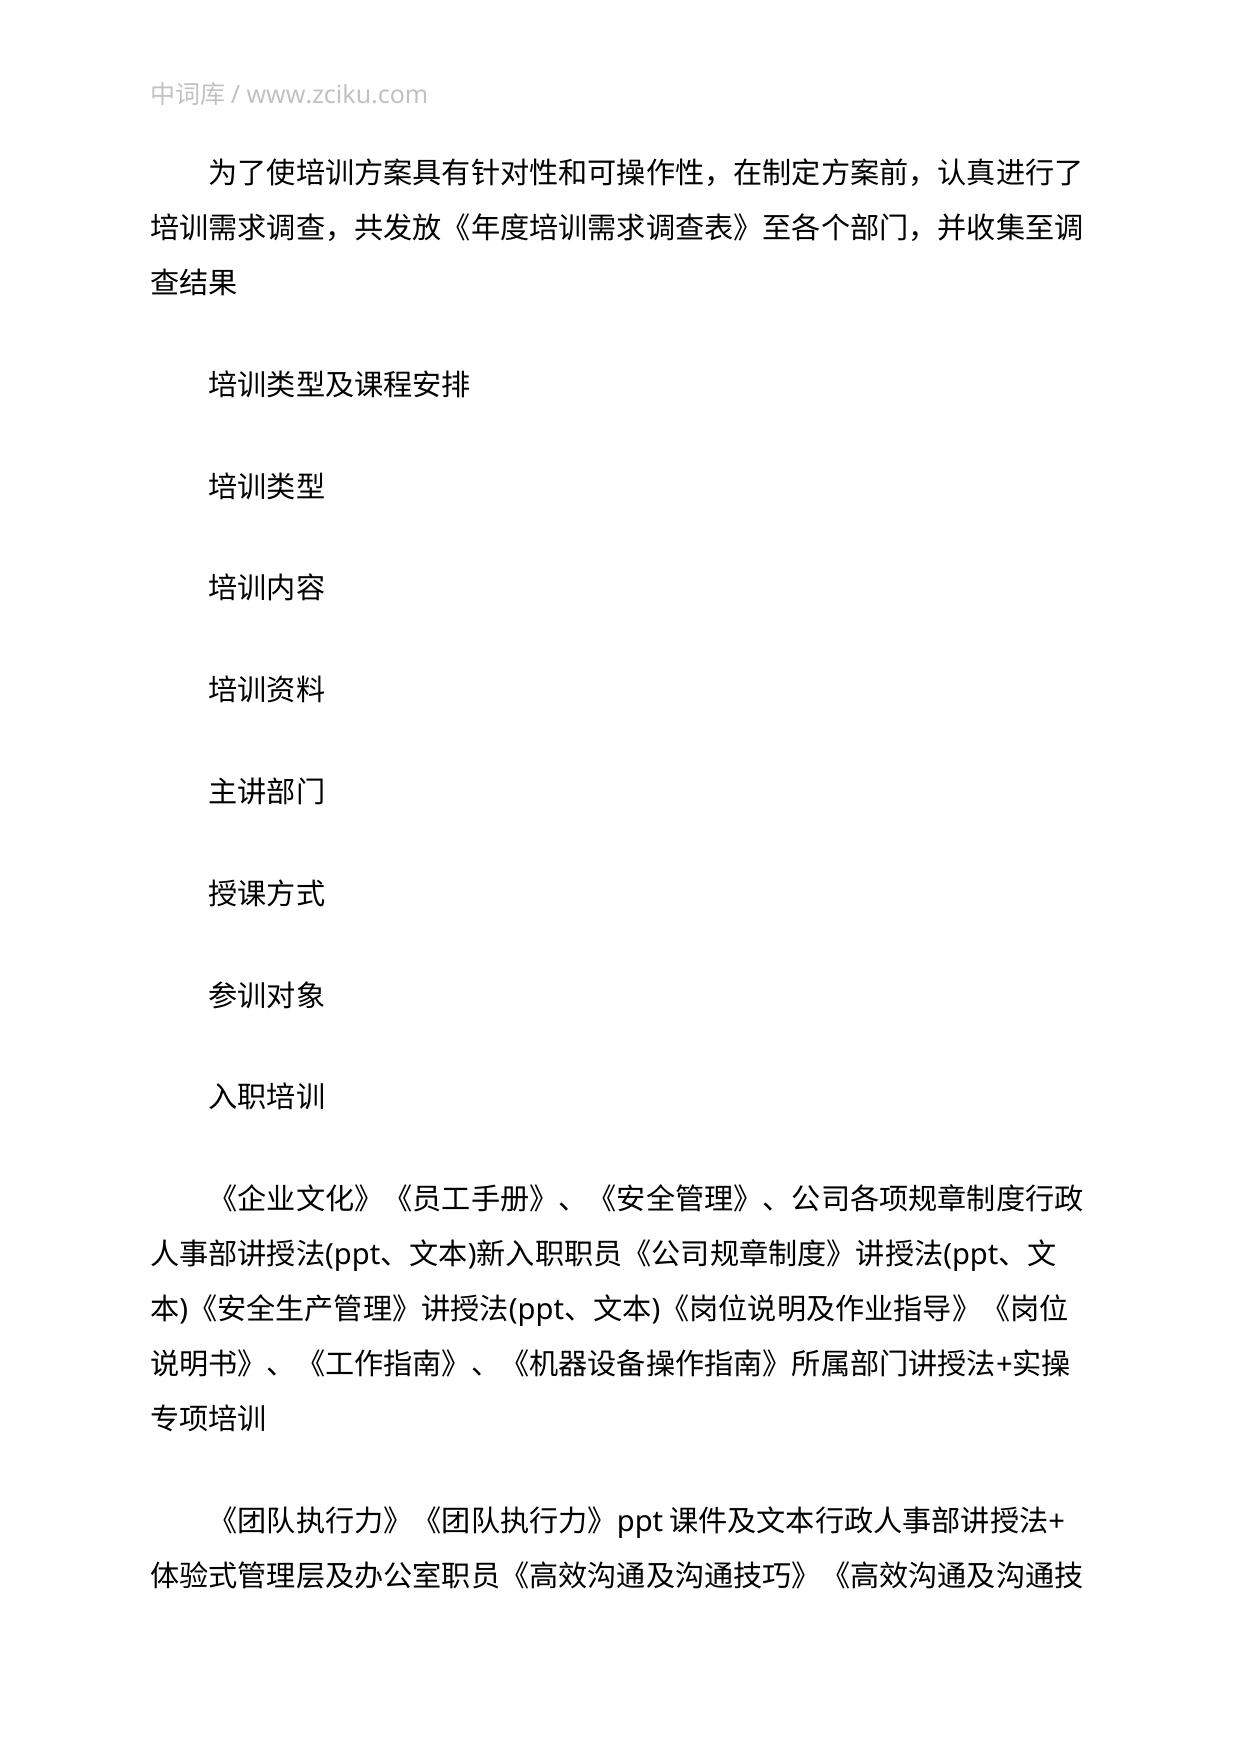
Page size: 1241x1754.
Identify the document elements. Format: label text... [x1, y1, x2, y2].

text 入职培训 [150, 1074, 1090, 1116]
text 培训类型及课程安排 [150, 362, 1090, 404]
text 培训内容 [150, 565, 1090, 607]
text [150, 1497, 1090, 1595]
text 为了使培训方案具有针对性和可操作性，在制定方案前，认真进行了培训需求调查，共发放《年度培训需求调查表》至各个部门，并收集至调查结果 [150, 150, 1090, 302]
text 授课方式 [150, 870, 1090, 913]
text 培训类型 [150, 463, 1090, 506]
text 培训资料 [150, 667, 1090, 709]
text 《企业文化》《员工手册》、《安全管理》、公司各项规章制度行政人事部讲授法(ppt、文本)新入职职员《公司规章制度》讲授法(ppt、文本)《安全生产管理》讲授法(ppt、文本)《岗位说明及作业指导》《岗位说明书》、《工作指南》、《机器设备操作指南》所属部门讲授法+实操专项培训 [150, 1176, 1090, 1438]
text 主讲部门 [150, 769, 1090, 811]
text 参训对象 [150, 972, 1090, 1014]
